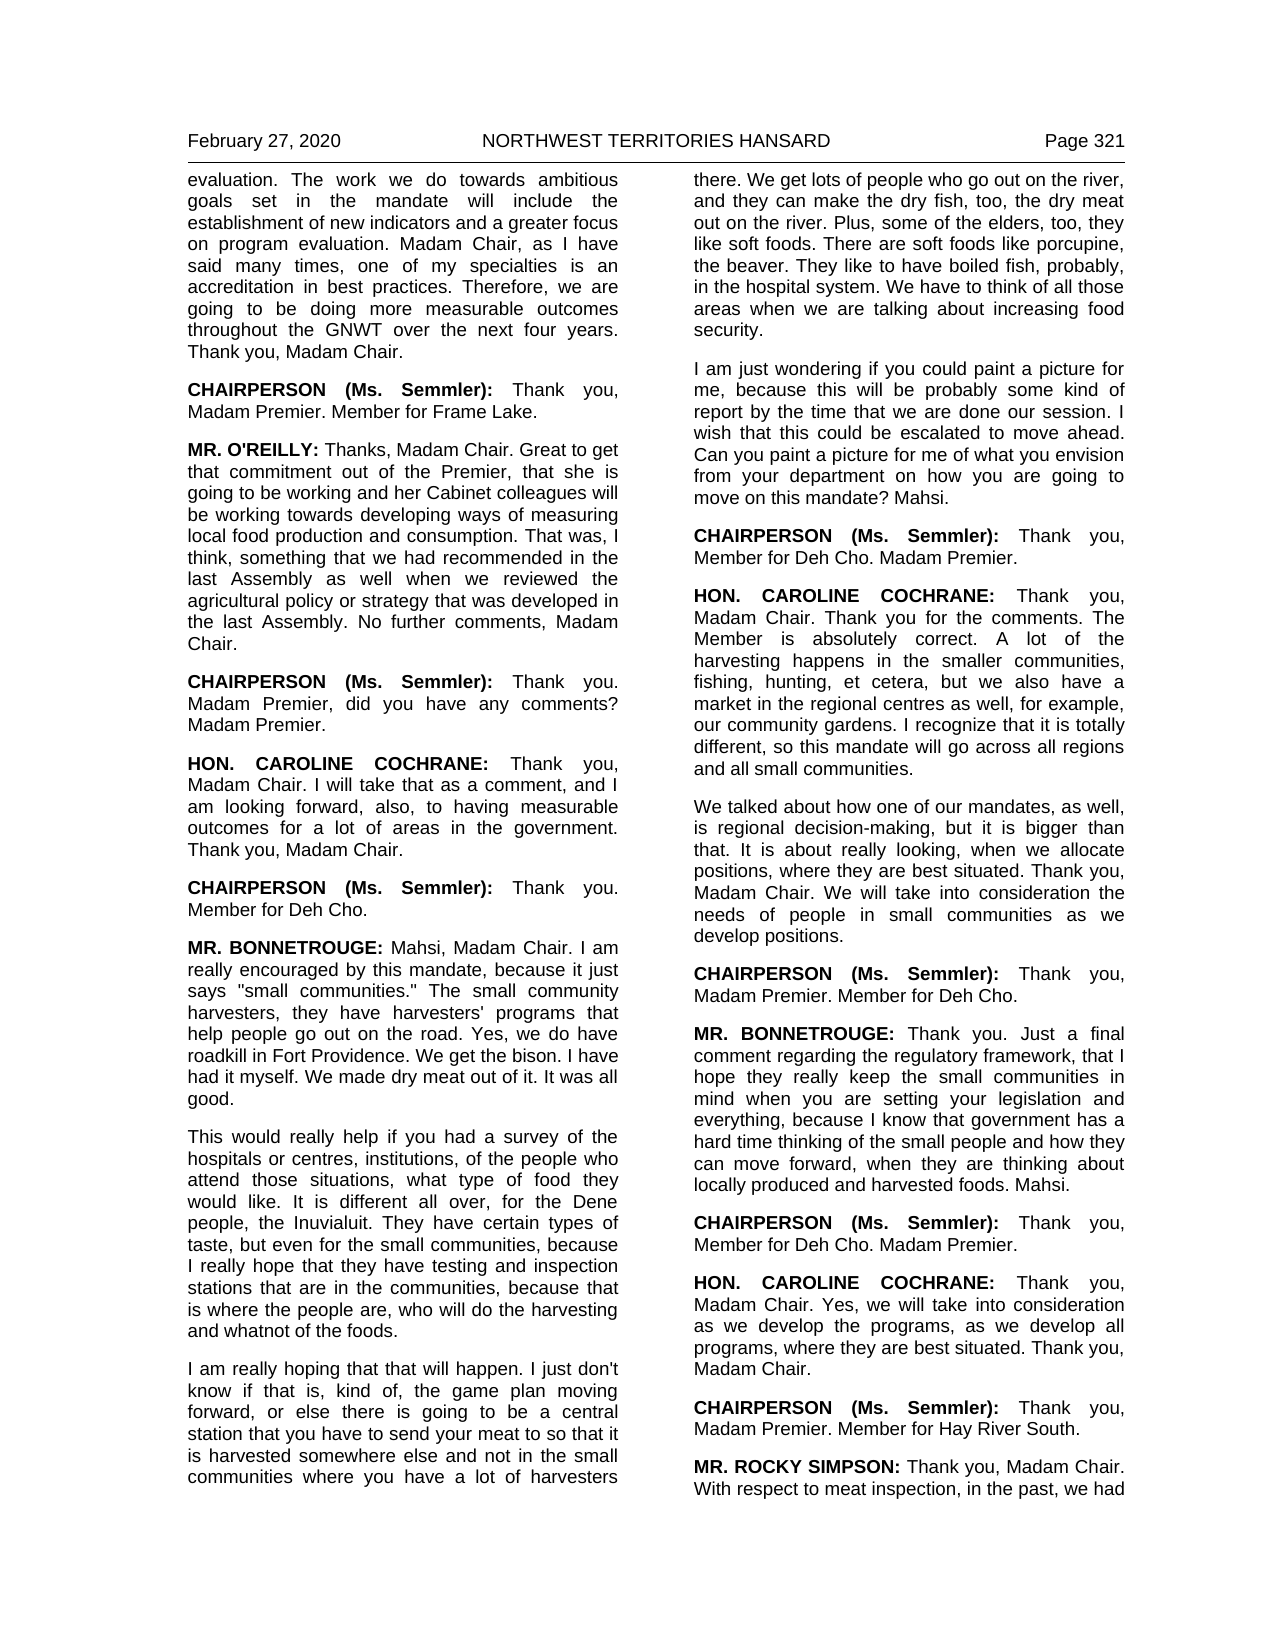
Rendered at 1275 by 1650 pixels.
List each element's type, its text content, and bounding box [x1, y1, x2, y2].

text This would really help if you had a survey of the hospitals or centres, institutions, of the people who attend those situations, what type of food they would like. It is different all over, for the Dene people, the Inuvialuit. They have certain types of taste, but even for the small communities, because I really hope that they have testing and inspection stations that are in the communities, because that is where the people are, who will do the harvesting and whatnot of the foods. [187, 1126, 619, 1342]
text We talked about how one of our mandates, as well, is regional decision-making, but it is bigger than that. It is about really looking, when we allocate positions, where they are best situated. Thank you, Madam Chair. We will take into consideration the needs of people in small communities as we develop positions. [694, 796, 1125, 947]
text MR. BONNETROUGE: Mahsi, Madam Chair. I am really encouraged by this mandate, because it just says "small communities." The small community harvesters, they have harvesters' programs that help people go out on the road. Yes, we do have roadkill in Fort Providence. We get the bison. I have had it myself. We made dry meat out of it. It was all good. [187, 937, 619, 1109]
text I am really hoping that that will happen. I just don't know if that is, kind of, the game plan moving forward, or else there is going to be a central station that you have to send your meat to so that it is harvested somewhere else and not in the small communities where you have a lot of harvesters there. We get lots of people who go out on the river, and they can make the dry fish, too, the dry meat out on the river. Plus, some of the elders, too, they like soft foods. There are soft foods like porcupine, the beaver. They like to have boiled fish, probably, in the hospital system. We have to think of all those areas when we are talking about increasing food security. [694, 168, 1125, 341]
text CHAIRPERSON (Ms. Semmler): Thank you, Madam Premier. Member for Deh Cho. [694, 963, 1125, 1006]
text MR. O'REILLY: Thanks, Madam Chair. Great to get that commitment out of the Premier, that she is going to be working and her Cabinet colleagues will be working towards developing ways of measuring local food production and consumption. That was, I think, something that we had recommended in the last Assembly as well when we reviewed the agricultural policy or strategy that was developed in the last Assembly. No further comments, Madam Chair. [187, 439, 619, 654]
text CHAIRPERSON (Ms. Semmler): Thank you. Madam Premier, did you have any comments? Madam Premier. [187, 671, 619, 736]
text I am just wondering if you could paint a picture for me, because this will be probably some kind of report by the time that we are done our session. I wish that this could be escalated to move ahead. Can you paint a picture for me of what you envision from your department on how you are going to move on this mandate? Mahsi. [694, 357, 1125, 508]
text CHAIRPERSON (Ms. Semmler): Thank you, Member for Deh Cho. Madam Premier. [694, 1212, 1125, 1255]
text MR. BONNETROUGE: Thank you. Just a final comment regarding the regulatory framework, that I hope they really keep the small communities in mind when you are setting your legislation and everything, because I know that government has a hard time thinking of the small people and how they can move forward, when they are thinking about locally produced and harvested foods. Mahsi. [694, 1023, 1125, 1196]
text CHAIRPERSON (Ms. Semmler): Thank you, Madam Premier. Member for Frame Lake. [187, 379, 619, 422]
text I am really hoping that that will happen. I just don't know if that is, kind of, the game plan moving forward, or else there is going to be a central station that you have to send your meat to so that it is harvested somewhere else and not in the small communities where you have a lot of harvesters there. We get lots of people who go out on the river, and they can make the dry fish, too, the dry meat out on the river. Plus, some of the elders, too, they like soft foods. There are soft foods like porcupine, the beaver. They like to have boiled fish, probably, in the hospital system. We have to think of all those areas when we are talking about increasing food security. [187, 1358, 619, 1488]
text CHAIRPERSON (Ms. Semmler): Thank you. Member for Deh Cho. [187, 877, 619, 920]
text HON. CAROLINE COCHRANE: Thank you, Madam Chair. Yes, we will take into consideration as we develop the programs, as we develop all programs, where they are best situated. Thank you, Madam Chair. [694, 1272, 1125, 1380]
text HON. CAROLINE COCHRANE: Thank you, Madam Chair. I will take that as a comment, and I am looking forward, also, to having measurable outcomes for a lot of areas in the government. Thank you, Madam Chair. [187, 752, 619, 860]
text HON. CAROLINE COCHRANE: Thank you, Madam Chair. Thank you for the comments. The Member is absolutely correct. A lot of the harvesting happens in the smaller communities, fishing, hunting, et cetera, but we also have a market in the regional centres as well, for example, our community gardens. I recognize that it is totally different, so this mandate will go across all regions and all small communities. [694, 585, 1125, 779]
text CHAIRPERSON (Ms. Semmler): Thank you, Madam Premier. Member for Hay River South. [694, 1396, 1125, 1439]
text CHAIRPERSON (Ms. Semmler): Thank you, Member for Deh Cho. Madam Premier. [694, 525, 1125, 568]
